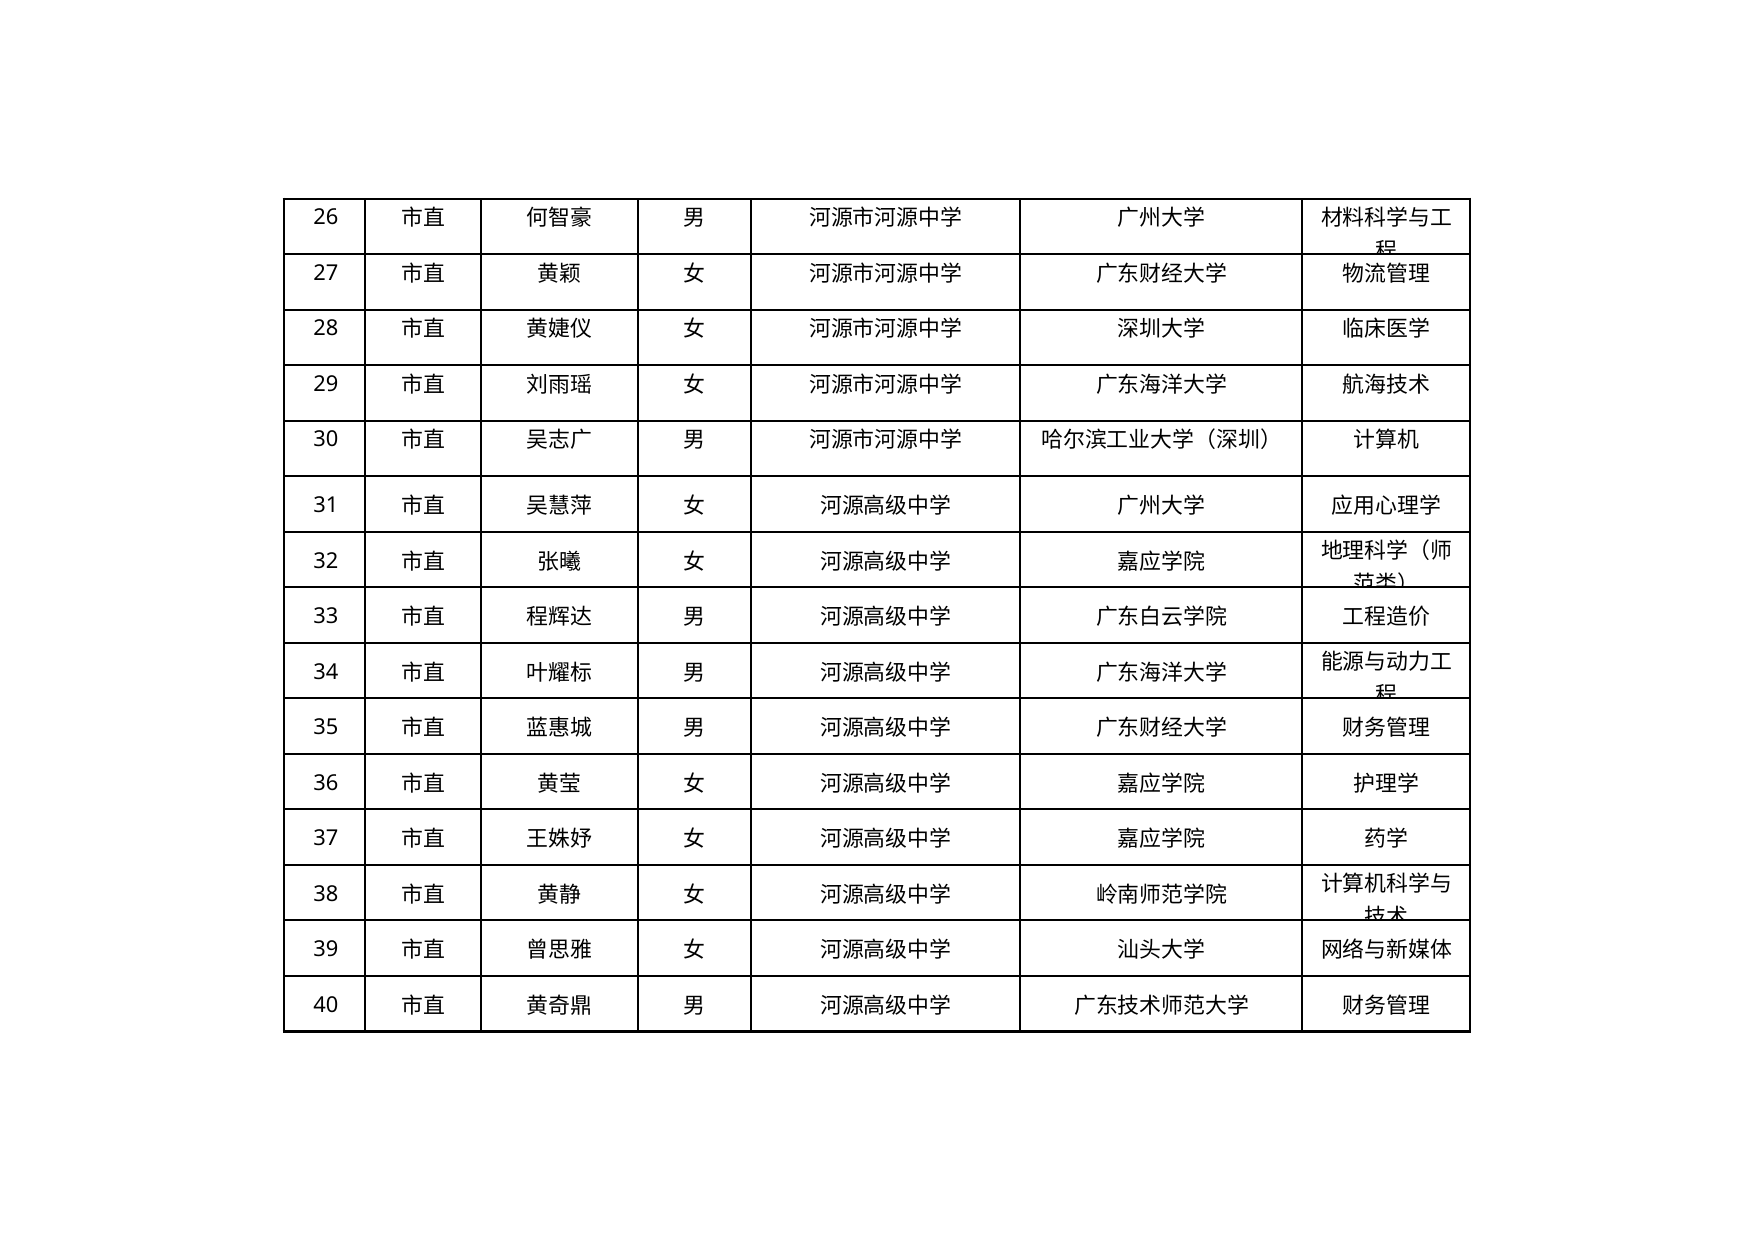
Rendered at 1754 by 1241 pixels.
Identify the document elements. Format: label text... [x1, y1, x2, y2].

table_cell 河源高级中学 [752, 977, 1019, 1030]
table_cell 女 [639, 921, 750, 975]
table_cell 物流管理 [1303, 255, 1469, 309]
table_cell 女 [639, 810, 750, 864]
table_cell [285, 866, 364, 919]
table_cell 广州大学 [1021, 200, 1301, 253]
table_cell 王姝妤 [482, 810, 637, 864]
table_cell 工程造价 [1303, 588, 1469, 642]
table_cell 黄奇鼎 [482, 977, 637, 1030]
table_cell 河源市河源中学 [752, 366, 1019, 420]
table_cell 市直 [366, 699, 480, 753]
table_cell 女 [639, 477, 750, 531]
table_cell 黄静 [482, 866, 637, 919]
table_cell 男 [639, 200, 750, 253]
table_cell 男 [639, 588, 750, 642]
table_cell 市直 [366, 755, 480, 808]
table_cell 临床医学 [1303, 311, 1469, 364]
table_cell 能源与动力工程 [1303, 644, 1469, 697]
table_cell 男 [639, 422, 750, 475]
table_cell [285, 533, 364, 586]
table_cell 计算机科学与技术 [1303, 866, 1469, 919]
table_cell 市直 [366, 477, 480, 531]
table_cell [285, 755, 364, 808]
table_cell 市直 [366, 921, 480, 975]
table_cell 嘉应学院 [1021, 810, 1301, 864]
table_cell 河源高级中学 [752, 921, 1019, 975]
table_cell [285, 422, 364, 475]
table_cell 网络与新媒体 [1303, 921, 1469, 975]
table_cell 护理学 [1303, 755, 1469, 808]
table_cell 应用心理学 [1303, 477, 1469, 531]
table_cell 河源高级中学 [752, 644, 1019, 697]
table_cell [285, 311, 364, 364]
table_cell 哈尔滨工业大学（深圳） [1021, 422, 1301, 475]
table_cell 广东白云学院 [1021, 588, 1301, 642]
table_cell 女 [639, 311, 750, 364]
table_cell 河源高级中学 [752, 810, 1019, 864]
table_cell 河源市河源中学 [752, 311, 1019, 364]
table_cell 河源高级中学 [752, 866, 1019, 919]
table_cell 河源高级中学 [752, 588, 1019, 642]
table_cell 河源高级中学 [752, 755, 1019, 808]
table_cell [285, 200, 364, 253]
table_cell 女 [639, 533, 750, 586]
table_cell 广东财经大学 [1021, 699, 1301, 753]
table_cell 女 [639, 866, 750, 919]
table_cell 广东技术师范大学 [1021, 977, 1301, 1030]
table_cell 市直 [366, 810, 480, 864]
table_cell 河源市河源中学 [752, 422, 1019, 475]
table_cell [285, 366, 364, 420]
table_cell 材料科学与工程 [1303, 200, 1469, 253]
table_cell 何智豪 [482, 200, 637, 253]
table_cell 市直 [366, 588, 480, 642]
table_cell [285, 255, 364, 309]
table_cell 吴慧萍 [482, 477, 637, 531]
table_cell [285, 977, 364, 1030]
table_cell 河源市河源中学 [752, 255, 1019, 309]
table_cell 河源市河源中学 [752, 200, 1019, 253]
table_cell 市直 [366, 422, 480, 475]
table_cell 程辉达 [482, 588, 637, 642]
table_cell 河源高级中学 [752, 699, 1019, 753]
table_cell 财务管理 [1303, 699, 1469, 753]
table_cell 叶耀标 [482, 644, 637, 697]
table_cell [285, 644, 364, 697]
table_cell [285, 810, 364, 864]
table_cell 广东海洋大学 [1021, 644, 1301, 697]
table_cell 广州大学 [1021, 477, 1301, 531]
table_cell 男 [639, 699, 750, 753]
table_cell 地理科学（师范类） [1303, 533, 1469, 586]
table_cell 女 [639, 366, 750, 420]
table_cell 吴志广 [482, 422, 637, 475]
table_cell 航海技术 [1303, 366, 1469, 420]
table_cell 市直 [366, 255, 480, 309]
table_cell 女 [639, 755, 750, 808]
table_cell 市直 [366, 644, 480, 697]
table_cell 刘雨瑶 [482, 366, 637, 420]
table_cell 计算机 [1303, 422, 1469, 475]
table_cell 市直 [366, 200, 480, 253]
table_cell 曾思雅 [482, 921, 637, 975]
table_cell 男 [639, 644, 750, 697]
table_cell 黄颖 [482, 255, 637, 309]
table_cell 深圳大学 [1021, 311, 1301, 364]
table_cell 药学 [1303, 810, 1469, 864]
table_cell 市直 [366, 533, 480, 586]
table_cell 市直 [366, 366, 480, 420]
table_cell 广东财经大学 [1021, 255, 1301, 309]
table_cell [285, 921, 364, 975]
table_cell 黄婕仪 [482, 311, 637, 364]
table_cell [285, 699, 364, 753]
table_cell [285, 588, 364, 642]
table_cell 河源高级中学 [752, 533, 1019, 586]
table_cell 嘉应学院 [1021, 533, 1301, 586]
table_cell 蓝惠城 [482, 699, 637, 753]
table_cell 市直 [366, 866, 480, 919]
table_cell 财务管理 [1303, 977, 1469, 1030]
table_cell 市直 [366, 977, 480, 1030]
table_cell [285, 477, 364, 531]
table_cell 男 [639, 977, 750, 1030]
table_cell 岭南师范学院 [1021, 866, 1301, 919]
table_cell 女 [639, 255, 750, 309]
table_cell 汕头大学 [1021, 921, 1301, 975]
table_cell 黄莹 [482, 755, 637, 808]
table_cell 广东海洋大学 [1021, 366, 1301, 420]
table_cell 张曦 [482, 533, 637, 586]
table_cell 嘉应学院 [1021, 755, 1301, 808]
table_cell 河源高级中学 [752, 477, 1019, 531]
table_cell 市直 [366, 311, 480, 364]
